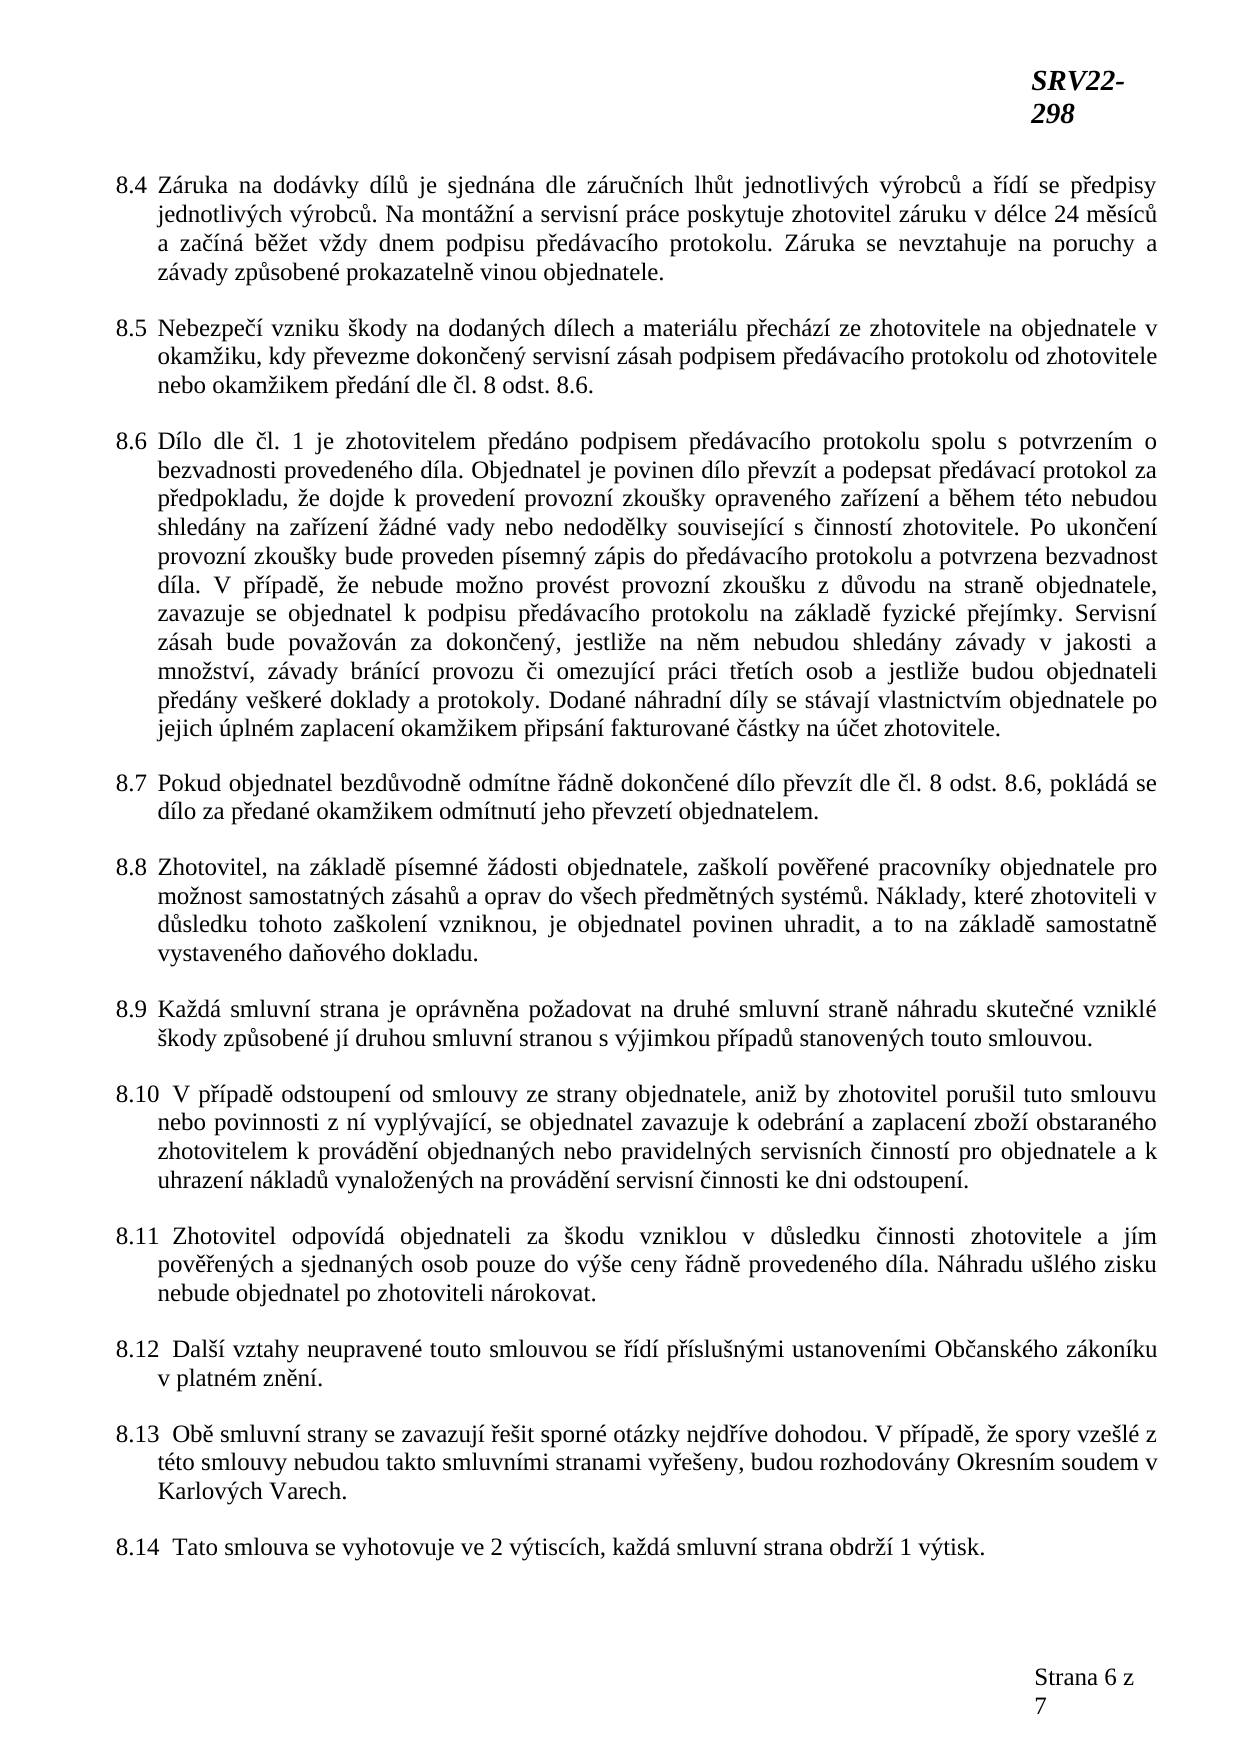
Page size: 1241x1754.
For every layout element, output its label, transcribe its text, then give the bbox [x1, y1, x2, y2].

list Další vztahy neupravené touto smlouvou se řídí příslušnými ustanoveními Občanského zákoníku v platném znění. [116, 1334, 1158, 1392]
list Obě smluvní strany se zavazují řešit sporné otázky nejdříve dohodou. V případě, že spory vzešlé z této smlouvy nebudou takto smluvními stranami vyřešeny, budou rozhodovány Okresním soudem v Karlových Varech. [116, 1419, 1158, 1505]
list Zhotovitel odpovídá objednateli za škodu vzniklou v důsledku činnosti zhotovitele a jím pověřených a sjednaných osob pouze do výše ceny řádně provedeného díla. Náhradu ušlého zisku nebude objednatel po zhotoviteli nárokovat. [116, 1221, 1158, 1307]
list Dílo dle čl. 1 je zhotovitelem předáno podpisem předávacího protokolu spolu s potvrzením o bezvadnosti provedeného díla. Objednatel je povinen dílo převzít a podepsat předávací protokol za předpokladu, že dojde k provedení provozní zkoušky opraveného zařízení a během této nebudou shledány na zařízení žádné vady nebo nedodělky související s činností zhotovitele. Po ukončení provozní zkoušky bude proveden písemný zápis do předávacího protokolu a potvrzena bezvadnost díla. V případě, že nebude možno provést provozní zkoušku z důvodu na straně objednatele, zavazuje se objednatel k podpisu předávacího protokolu na základě fyzické přejímky. Servisní zásah bude považován za dokončený, jestliže na něm nebudou shledány závady v jakosti a množství, závady bránící provozu či omezující práci třetích osob a jestliže budou objednateli předány veškeré doklady a protokoly. Dodané náhradní díly se stávají vlastnictvím objednatele po jejich úplném zaplacení okamžikem připsání fakturované částky na účet zhotovitele. [116, 426, 1158, 742]
list Pokud objednatel bezdůvodně odmítne řádně dokončené dílo převzít dle čl. 8 odst. 8.6, pokládá se dílo za předané okamžikem odmítnutí jeho převzetí objednatelem. [116, 769, 1158, 825]
list Tato smlouva se vyhotovuje ve 2 výtiscích, každá smluvní strana obdrží 1 výtisk. [116, 1532, 1158, 1561]
list V případě odstoupení od smlouvy ze strany objednatele, aniž by zhotovitel porušil tuto smlouvu nebo povinnosti z ní vyplývající, se objednatel zavazuje k odebrání a zaplacení zboží obstaraného zhotovitelem k provádění objednaných nebo pravidelných servisních činností pro objednatele a k uhrazení nákladů vynaložených na provádění servisní činnosti ke dni odstoupení. [116, 1079, 1158, 1194]
list Nebezpečí vzniku škody na dodaných dílech a materiálu přechází ze zhotovitele na objednatele v okamžiku, kdy převezme dokončený servisní zásah podpisem předávacího protokolu od zhotovitele nebo okamžikem předání dle čl. 8 odst. 8.6. [116, 313, 1158, 399]
list Zhotovitel, na základě písemné žádosti objednatele, zaškolí pověřené pracovníky objednatele pro možnost samostatných zásahů a oprav do všech předmětných systémů. Náklady, které zhotoviteli v důsledku tohoto zaškolení vzniknou, je objednatel povinen uhradit, a to na základě samostatně vystaveného daňového dokladu. [116, 852, 1158, 967]
list Záruka na dodávky dílů je sjednána dle záručních lhůt jednotlivých výrobců a řídí se předpisy jednotlivých výrobců. Na montážní a servisní práce poskytuje zhotovitel záruku v délce 24 měsíců a začíná běžet vždy dnem podpisu předávacího protokolu. Záruka se nevztahuje na poruchy a závady způsobené prokazatelně vinou objednatele. [116, 171, 1158, 286]
list Každá smluvní strana je oprávněna požadovat na druhé smluvní straně náhradu skutečné vzniklé škody způsobené jí druhou smluvní stranou s výjimkou případů stanovených touto smlouvou. [116, 994, 1158, 1052]
